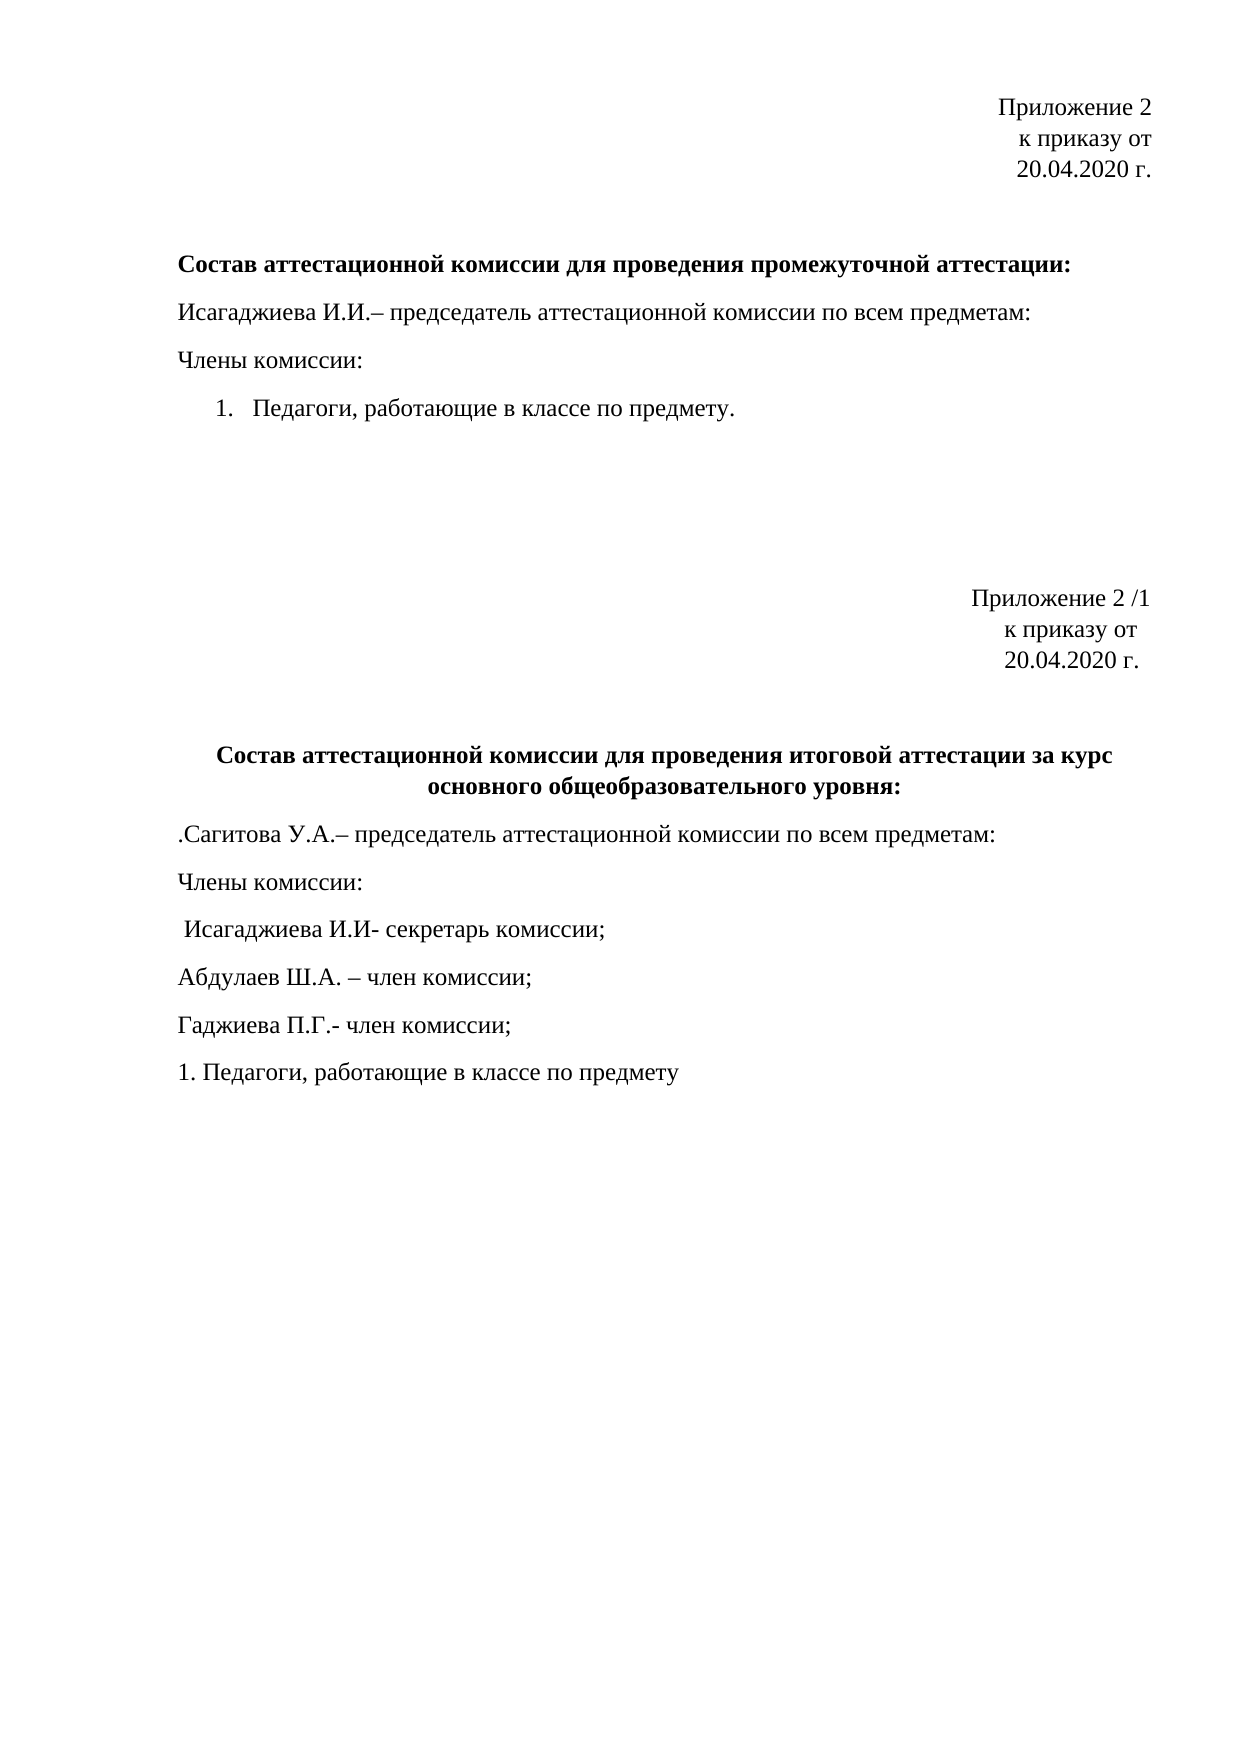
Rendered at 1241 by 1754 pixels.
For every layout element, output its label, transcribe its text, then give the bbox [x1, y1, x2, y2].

text 1. Педагоги, работающие в классе по предмету [177, 1057, 1152, 1086]
text Члены комиссии: [177, 867, 1152, 895]
text .Сагитова У.А.– председатель аттестационной комиссии по всем предметам: [177, 819, 1152, 848]
text Абдулаев Ш.А. – член комиссии; [177, 962, 1152, 991]
list Педагоги, работающие в классе по предмету. [215, 393, 1152, 421]
text Приложение 2 /1 к приказу от 20.04.2020 г. [177, 583, 1152, 673]
text Гаджиева П.Г.- член комиссии; [177, 1010, 1152, 1038]
text Члены комиссии: [177, 345, 1152, 374]
text Состав аттестационной комиссии для проведения промежуточной аттестации: [177, 249, 1152, 278]
text Исагаджиева И.И.– председатель аттестационной комиссии по всем предметам: [177, 297, 1152, 326]
text Приложение 2 к приказу от 20.04.2020 г. [177, 92, 1152, 183]
text Состав аттестационной комиссии для проведения итоговой аттестации за курс основного общеобразовательного уровня: [177, 740, 1152, 800]
text Исагаджиева И.И- секретарь комиссии; [177, 914, 1152, 943]
